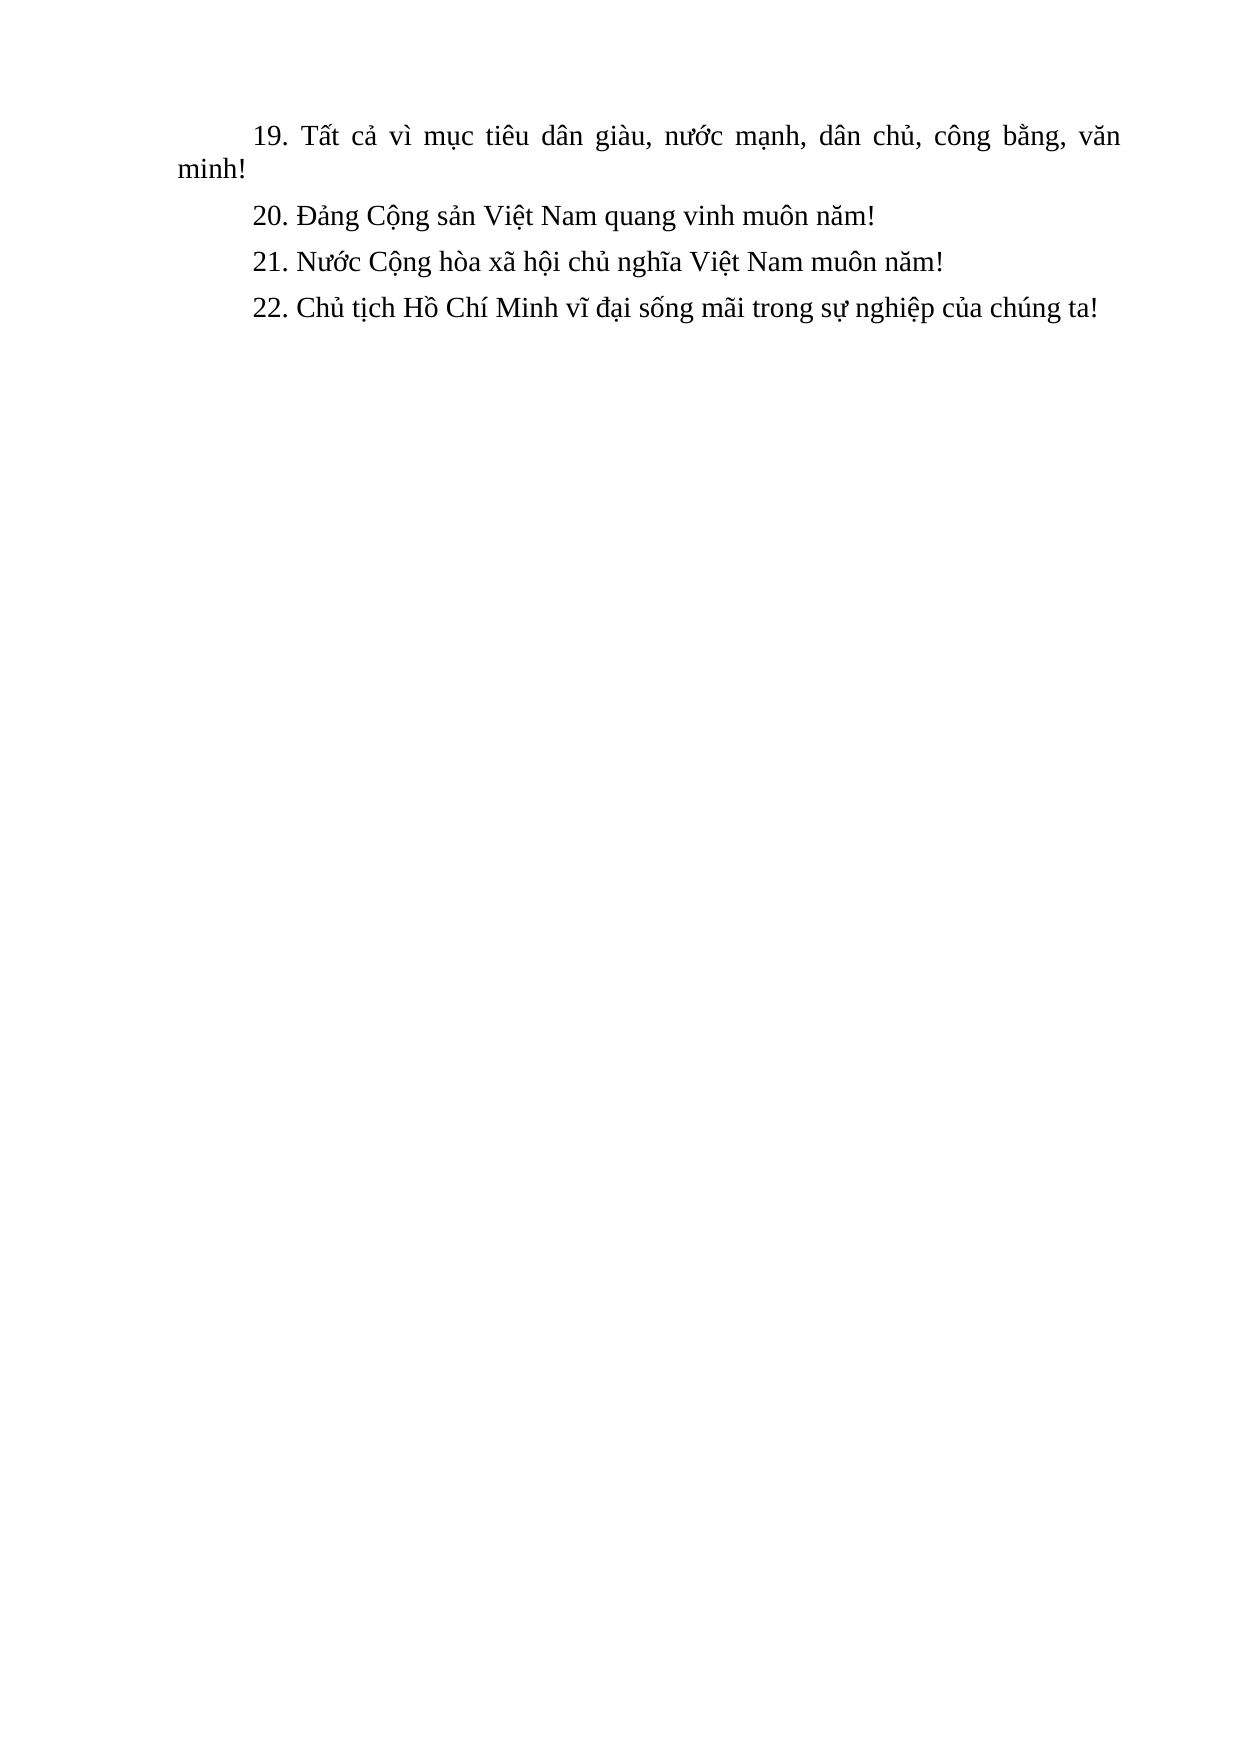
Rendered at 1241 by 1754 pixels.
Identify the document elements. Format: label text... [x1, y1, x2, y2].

text 20. Đảng Cộng sản Việt Nam quang vinh muôn năm! [177, 198, 1122, 231]
text 21. Nước Cộng hòa xã hội chủ nghĩa Việt Nam muôn năm! [177, 244, 1122, 277]
text 19. Tất cả vì mục tiêu dân giàu, nước mạnh, dân chủ, công bằng, văn minh! [177, 118, 1122, 185]
text 22. Chủ tịch Hồ Chí Minh vĩ đại sống mãi trong sự nghiệp của chúng ta! [177, 290, 1122, 323]
